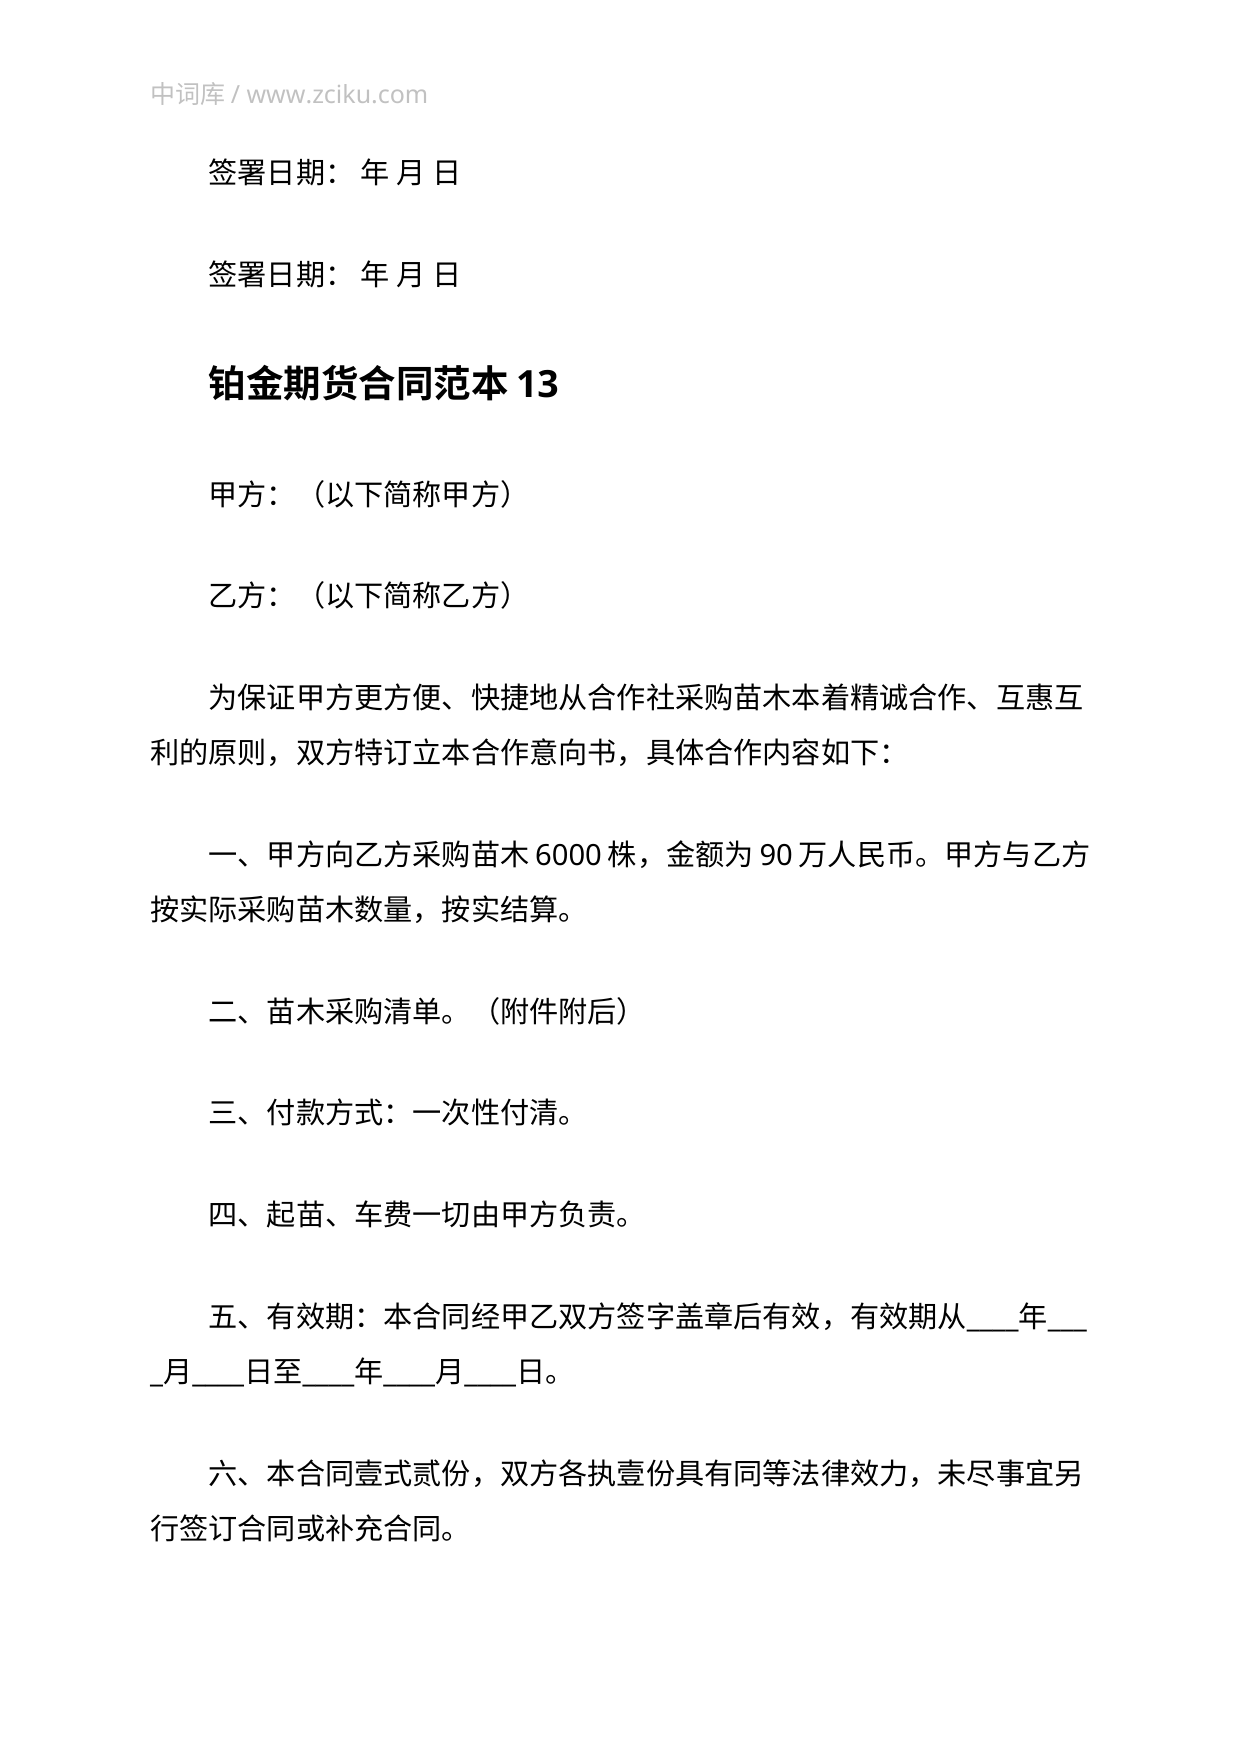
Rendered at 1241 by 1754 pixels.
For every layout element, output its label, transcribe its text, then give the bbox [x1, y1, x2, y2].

text 五、有效期：本合同经甲乙双方签字盖章后有效，有效期从____年____月____日至____年____月____日。 [150, 1293, 1090, 1391]
text 铂金期货合同范本13 [150, 353, 1090, 408]
text 签署日期： 年 月 日 [150, 252, 1090, 294]
text 六、本合同壹式贰份，双方各执壹份具有同等法律效力，未尽事宜另行签订合同或补充合同。 [150, 1450, 1090, 1548]
text 为保证甲方更方便、快捷地从合作社采购苗木本着精诚合作、互惠互利的原则，双方特订立本合作意向书，具体合作内容如下： [150, 675, 1090, 772]
text 四、起苗、车费一切由甲方负责。 [150, 1192, 1090, 1234]
text 乙方：（以下简称乙方） [150, 573, 1090, 615]
text 一、甲方向乙方采购苗木6000株，金额为90万人民币。甲方与乙方按实际采购苗木数量，按实结算。 [150, 831, 1090, 929]
text 签署日期： 年 月 日 [150, 150, 1090, 192]
text 三、付款方式：一次性付清。 [150, 1090, 1090, 1132]
text 二、苗木采购清单。（附件附后） [150, 988, 1090, 1030]
text 甲方：（以下简称甲方） [150, 471, 1090, 513]
